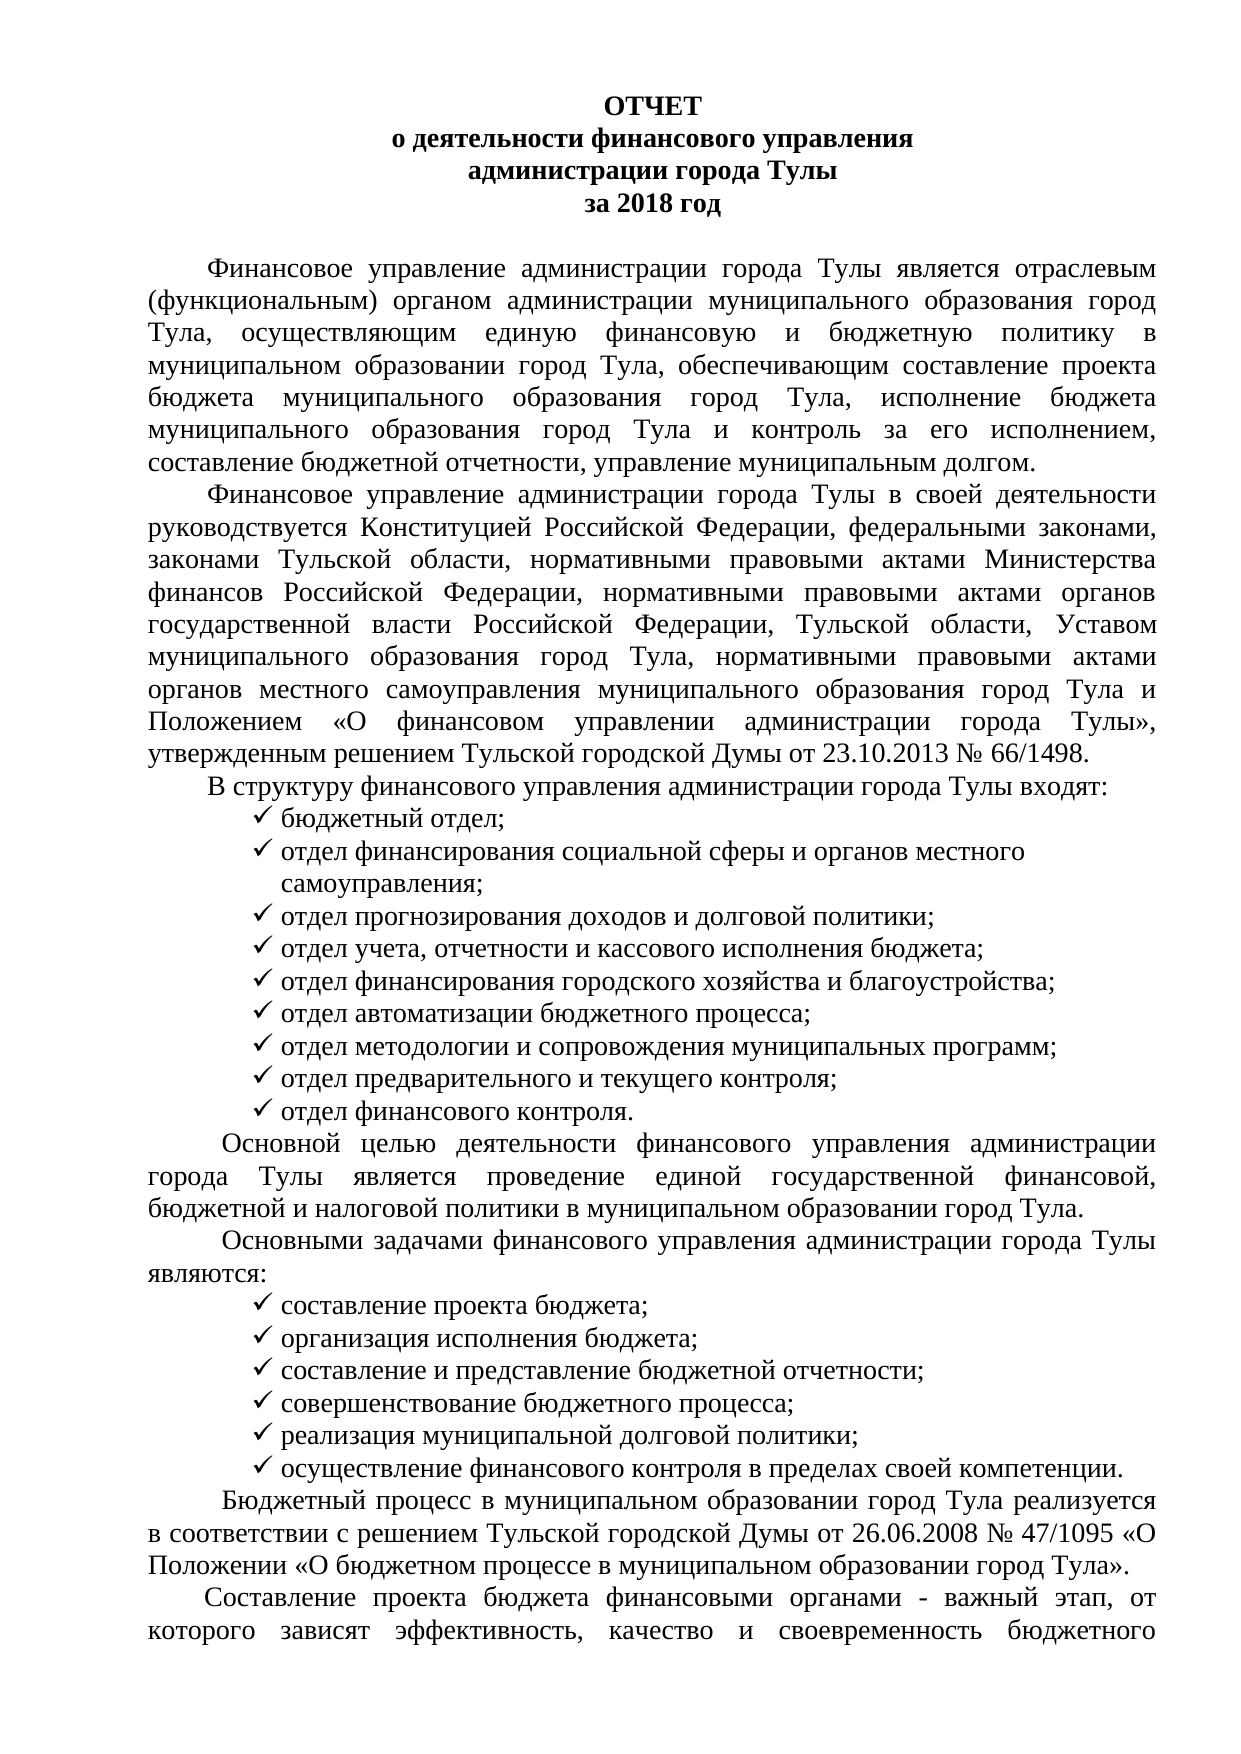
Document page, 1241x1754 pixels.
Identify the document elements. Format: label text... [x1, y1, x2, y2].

list отдел методологии и сопровождения муниципальных программ; [251, 1029, 1157, 1061]
list организация исполнения бюджета; [251, 1321, 1157, 1353]
text о деятельности финансового управления [148, 121, 1157, 153]
list осуществление финансового контроля в пределах своей компетенции. [251, 1451, 1157, 1483]
text администрации города Тулы [148, 153, 1157, 186]
list отдел финансирования городского хозяйства и благоустройства; [251, 964, 1157, 996]
list бюджетный отдел; [251, 801, 1157, 834]
text Финансовое управление администрации города Тулы является отраслевым (функциональным) органом администрации муниципального образования город Тула, осуществляющим единую финансовую и бюджетную политику в муниципальном образовании город Тула, обеспечивающим составление проекта бюджета муниципального образования город Тула, исполнение бюджета муниципального образования город Тула и контроль за его исполнением, составление бюджетной отчетности, управление муниципальным долгом. [148, 251, 1157, 477]
list совершенствование бюджетного процесса; [251, 1386, 1157, 1418]
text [148, 1580, 1157, 1645]
list отдел прогнозирования доходов и долговой политики; [251, 899, 1157, 931]
text В структуру финансового управления администрации города Тулы входят: [148, 769, 1157, 801]
list составление проекта бюджета; [251, 1288, 1157, 1321]
list отдел автоматизации бюджетного процесса; [251, 996, 1157, 1029]
text Основной целью деятельности финансового управления администрации города Тулы является проведение единой государственной финансовой, бюджетной и налоговой политики в муниципальном образовании город Тула. [148, 1126, 1157, 1223]
text Финансовое управление администрации города Тулы в своей деятельности руководствуется Конституцией Российской Федерации, федеральными законами, законами Тульской области, нормативными правовыми актами Министерства финансов Российской Федерации, нормативными правовыми актами органов государственной власти Российской Федерации, Тульской области, Уставом муниципального образования город Тула, нормативными правовыми актами органов местного самоуправления муниципального образования город Тула и Положением «О финансовом управлении администрации города Тулы», утвержденным решением Тульской городской Думы от 23.10.2013 № 66/1498. [148, 477, 1157, 769]
text ОТЧЕТ [148, 89, 1157, 121]
list отдел финансового контроля. [251, 1094, 1157, 1126]
list отдел финансирования социальной сферы и органов местного самоуправления; [251, 834, 1157, 899]
list реализация муниципальной долговой политики; [251, 1418, 1157, 1451]
text Основными задачами финансового управления администрации города Тулы являются: [148, 1223, 1157, 1288]
list отдел предварительного и текущего контроля; [251, 1061, 1157, 1094]
text Бюджетный процесс в муниципальном образовании город Тула реализуется в соответствии с решением Тульской городской Думы от 26.06.2008 № 47/1095 «О Положении «О бюджетном процессе в муниципальном образовании город Тула». [148, 1483, 1157, 1580]
list составление и представление бюджетной отчетности; [251, 1353, 1157, 1386]
text за 2018 год [148, 186, 1157, 218]
list отдел учета, отчетности и кассового исполнения бюджета; [251, 931, 1157, 964]
